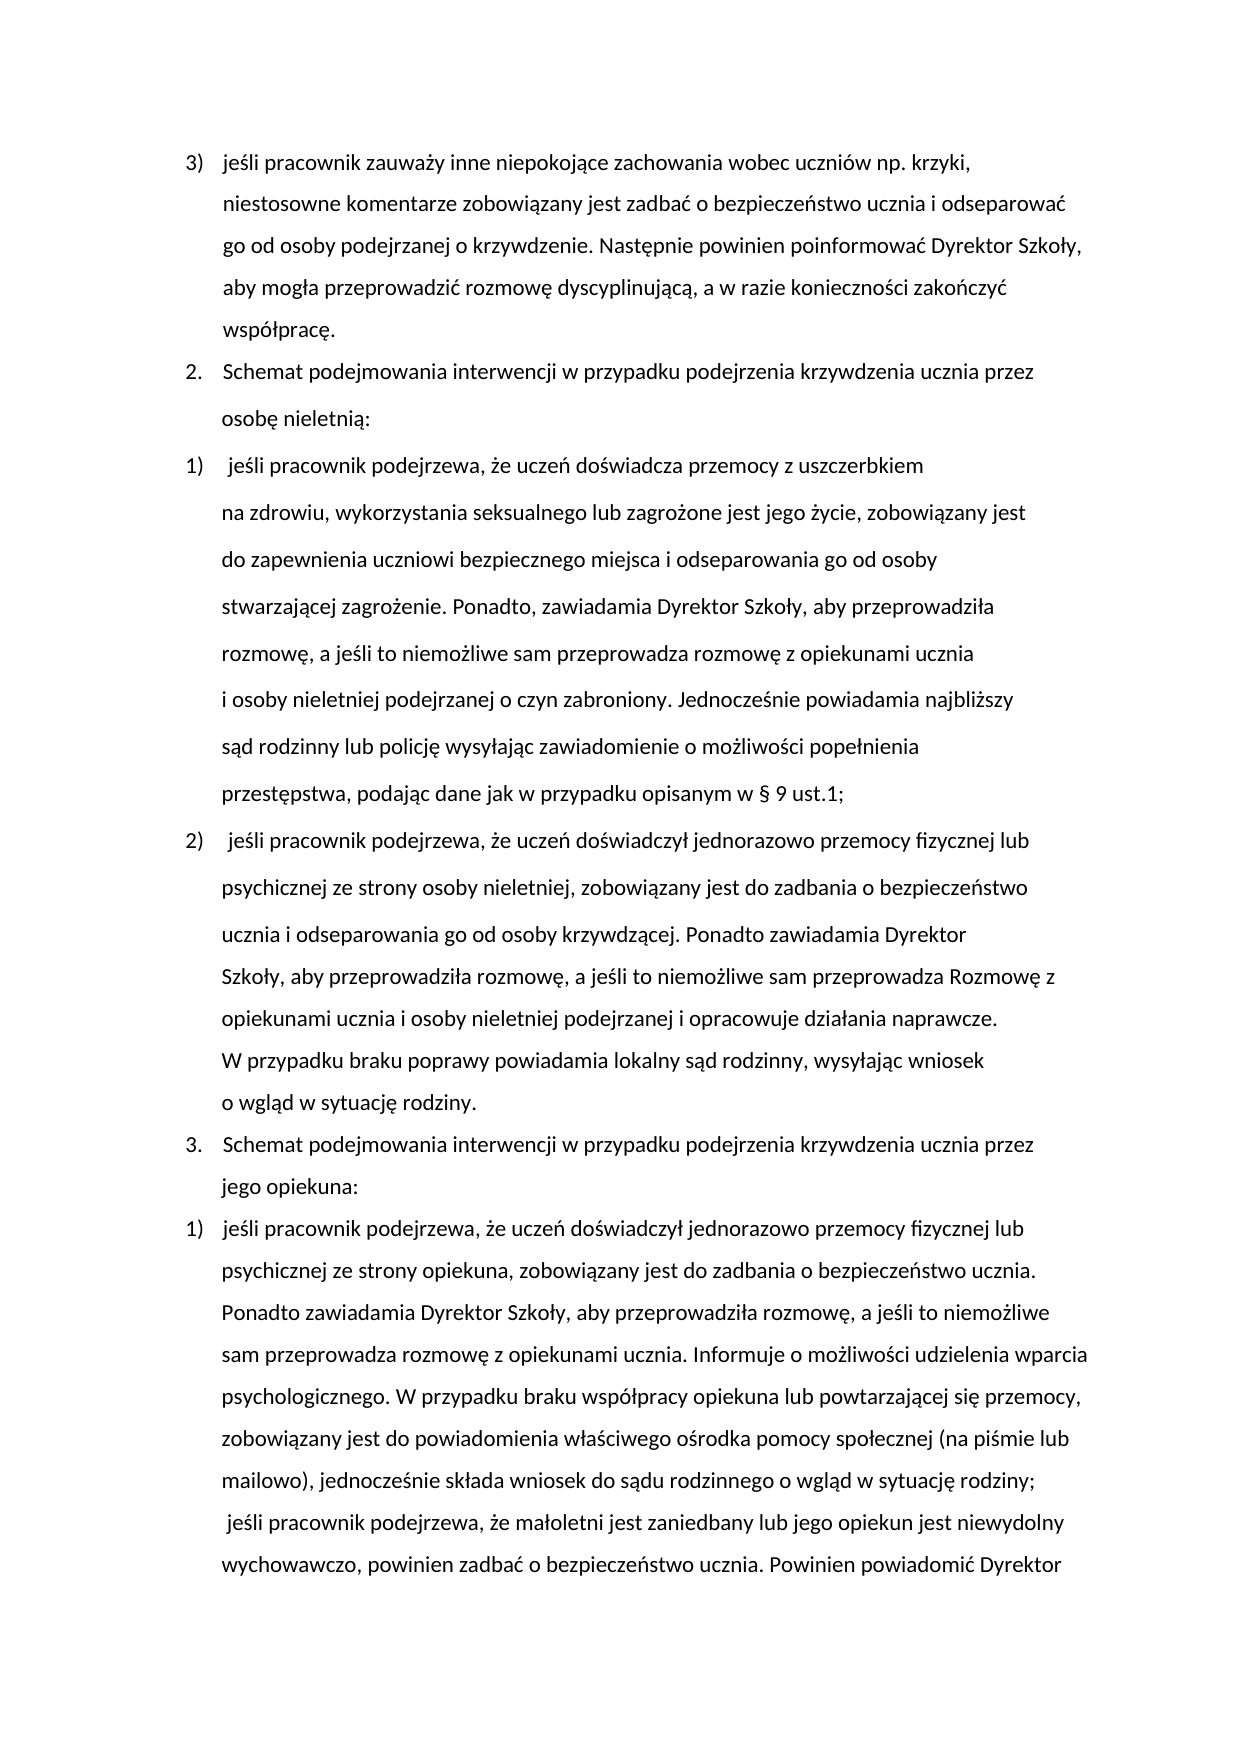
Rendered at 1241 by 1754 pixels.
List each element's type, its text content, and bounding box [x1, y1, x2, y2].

text o wgląd w sytuację rodziny. [221, 1088, 1093, 1116]
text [221, 1508, 1093, 1578]
text i osoby nieletniej podejrzanej o czyn zabroniony. Jednocześnie powiadamia najbliższy [148, 686, 1093, 714]
text psychicznej ze strony osoby nieletniej, zobowiązany jest do zadbania o bezpieczeństwo [148, 873, 1093, 901]
text sąd rodzinny lub policję wysyłając zawiadomienie o możliwości popełnienia [148, 732, 1093, 761]
list jeśli pracownik zauważy inne niepokojące zachowania wobec uczniów np. krzyki, niestosowne komentarze zobowiązany jest zadbać o bezpieczeństwo ucznia i odseparować go od osoby podejrzanej o krzywdzenie. Następnie powinien poinformować Dyrektor Szkoły, aby mogła przeprowadzić rozmowę dyscyplinującą, a w razie konieczności zakończyć współpracę. [185, 148, 1093, 343]
list jeśli pracownik podejrzewa, że uczeń doświadczył jednorazowo przemocy fizycznej lub [185, 1214, 1093, 1242]
list jeśli pracownik podejrzewa, że uczeń doświadczył jednorazowo przemocy fizycznej lub [185, 826, 1093, 854]
text psychicznej ze strony opiekuna, zobowiązany jest do zadbania o bezpieczeństwo ucznia. [221, 1256, 1093, 1284]
text Szkoły, aby przeprowadziła rozmowę, a jeśli to niemożliwe sam przeprowadza Rozmowę z opiekunami ucznia i osoby nieletniej podejrzanej i opracowuje działania naprawcze. [221, 962, 1093, 1032]
list Schemat podejmowania interwencji w przypadku podejrzenia krzywdzenia ucznia przez [185, 357, 1093, 386]
text na zdrowiu, wykorzystania seksualnego lub zagrożone jest jego życie, zobowiązany jest [148, 498, 1093, 526]
text osobę nieletnią: [148, 404, 1093, 432]
text Ponadto zawiadamia Dyrektor Szkoły, aby przeprowadziła rozmowę, a jeśli to niemożliwe sam przeprowadza rozmowę z opiekunami ucznia. Informuje o możliwości udzielenia wparcia psychologicznego. W przypadku braku współpracy opiekuna lub powtarzającej się przemocy, zobowiązany jest do powiadomienia właściwego ośrodka pomocy społecznej (na piśmie lub mailowo), jednocześnie składa wniosek do sądu rodzinnego o wgląd w sytuację rodziny; [221, 1298, 1093, 1494]
text przestępstwa, podając dane jak w przypadku opisanym w § 9 ust.1; [148, 779, 1093, 807]
text rozmowę, a jeśli to niemożliwe sam przeprowadza rozmowę z opiekunami ucznia [148, 639, 1093, 667]
text ucznia i odseparowania go od osoby krzywdzącej. Ponadto zawiadamia Dyrektor [148, 920, 1093, 948]
list Schemat podejmowania interwencji w przypadku podejrzenia krzywdzenia ucznia przez [185, 1130, 1093, 1158]
list jeśli pracownik podejrzewa, że uczeń doświadcza przemocy z uszczerbkiem [185, 451, 1093, 479]
text W przypadku braku poprawy powiadamia lokalny sąd rodzinny, wysyłając wniosek [221, 1046, 1093, 1074]
text jego opiekuna: [221, 1172, 1093, 1200]
text stwarzającej zagrożenie. Ponadto, zawiadamia Dyrektor Szkoły, aby przeprowadziła [148, 592, 1093, 620]
text do zapewnienia uczniowi bezpiecznego miejsca i odseparowania go od osoby [148, 545, 1093, 573]
